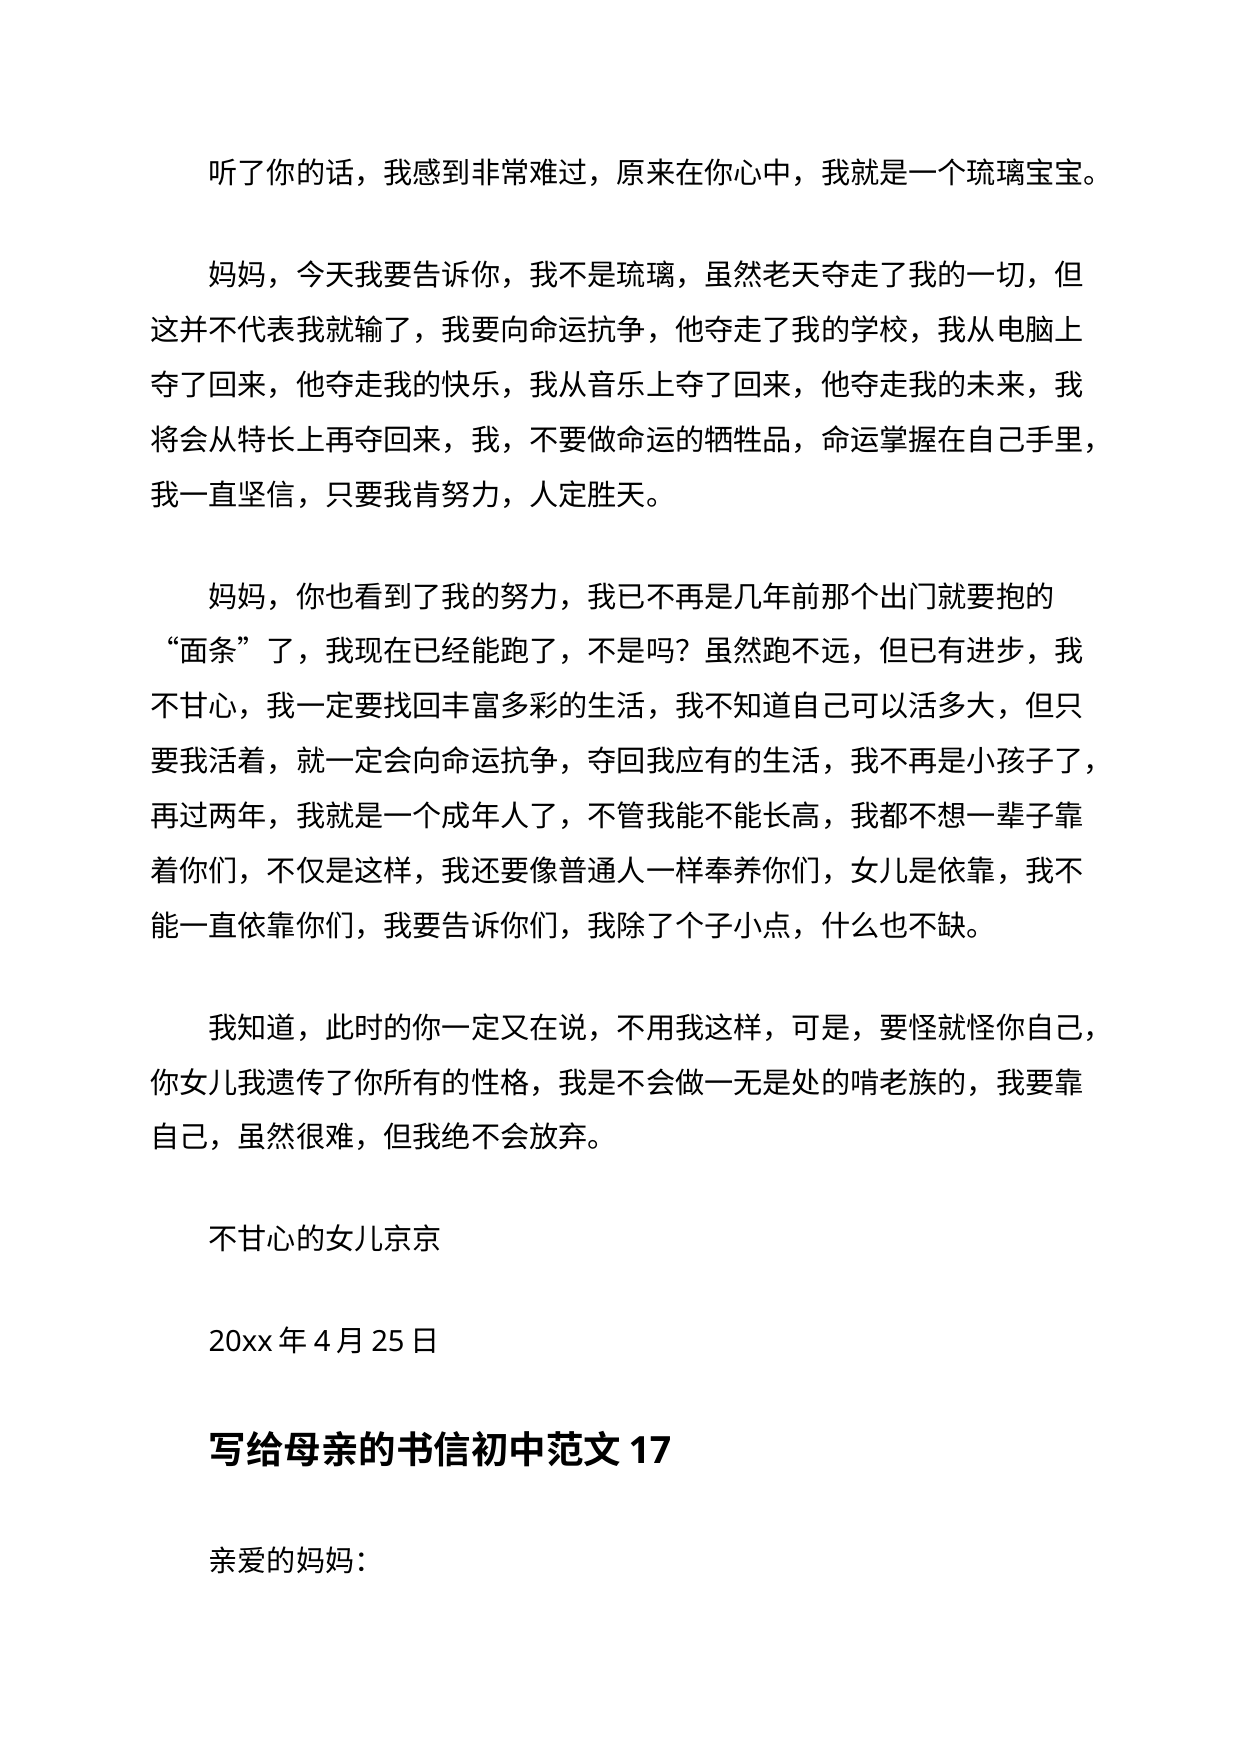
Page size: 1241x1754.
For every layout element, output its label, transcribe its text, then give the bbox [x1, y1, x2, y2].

text 听了你的话，我感到非常难过，原来在你心中，我就是一个琉璃宝宝。 [150, 150, 1090, 192]
text 不甘心的女儿京京 [150, 1216, 1090, 1258]
text 写给母亲的书信初中范文17 [150, 1419, 1090, 1474]
text 我知道，此时的你一定又在说，不用我这样，可是，要怪就怪你自己，你女儿我遗传了你所有的性格，我是不会做一无是处的啃老族的，我要靠自己，虽然很难，但我绝不会放弃。 [150, 1004, 1090, 1156]
text 妈妈，今天我要告诉你，我不是琉璃，虽然老天夺走了我的一切，但这并不代表我就输了，我要向命运抗争，他夺走了我的学校，我从电脑上夺了回来，他夺走我的快乐，我从音乐上夺了回来，他夺走我的未来，我将会从特长上再夺回来，我，不要做命运的牺牲品，命运掌握在自己手里，我一直坚信，只要我肯努力，人定胜天。 [150, 252, 1090, 514]
text 20xx年4月25日 [150, 1318, 1090, 1360]
text 妈妈，你也看到了我的努力，我已不再是几年前那个出门就要抱的“面条”了，我现在已经能跑了，不是吗？虽然跑不远，但已有进步，我不甘心，我一定要找回丰富多彩的生活，我不知道自己可以活多大，但只要我活着，就一定会向命运抗争，夺回我应有的生活，我不再是小孩子了，再过两年，我就是一个成年人了，不管我能不能长高，我都不想一辈子靠着你们，不仅是这样，我还要像普通人一样奉养你们，女儿是依靠，我不能一直依靠你们，我要告诉你们，我除了个子小点，什么也不缺。 [150, 573, 1090, 945]
text 亲爱的妈妈： [150, 1537, 1090, 1579]
